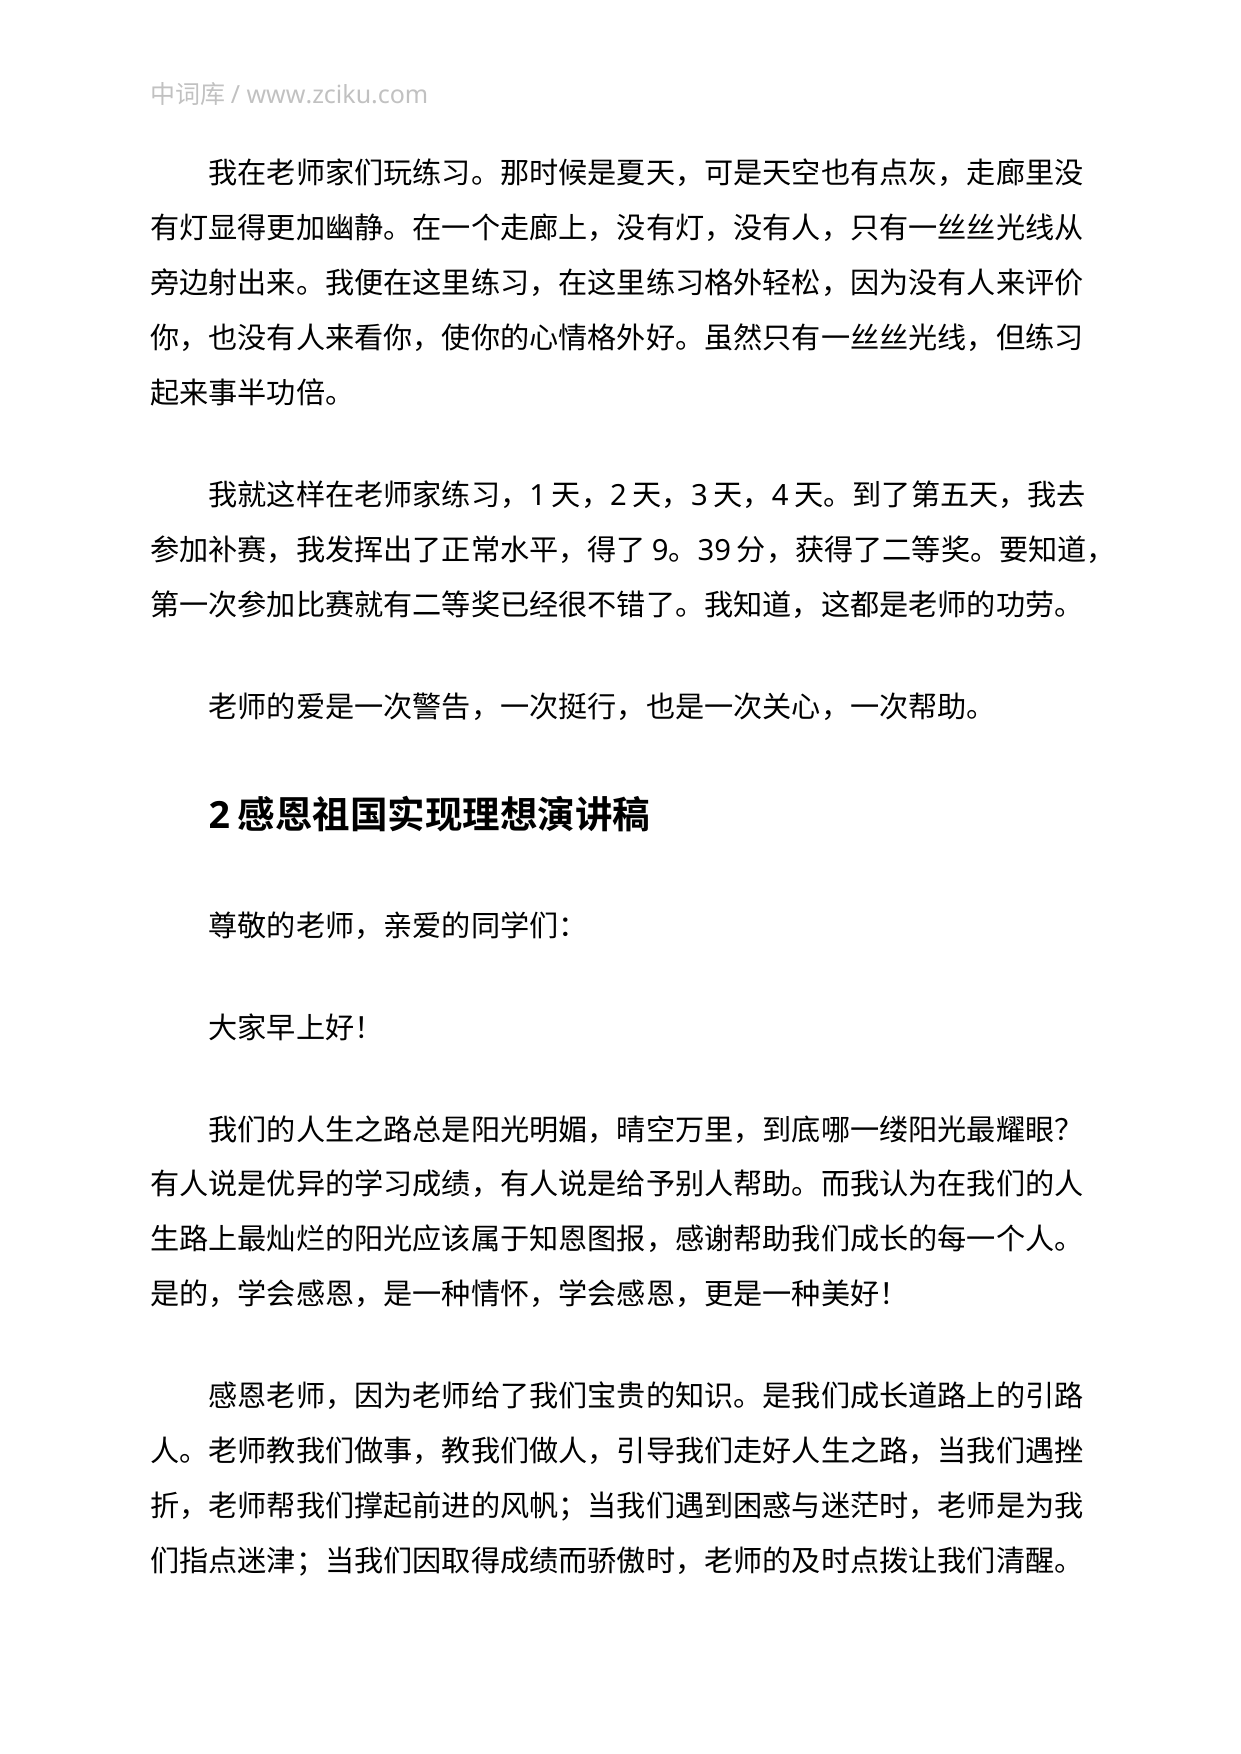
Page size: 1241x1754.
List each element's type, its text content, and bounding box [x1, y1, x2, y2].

text 老师的爱是一次警告，一次挺行，也是一次关心，一次帮助。 [150, 683, 1090, 725]
text 我们的人生之路总是阳光明媚，晴空万里，到底哪一缕阳光最耀眼？有人说是优异的学习成绩，有人说是给予别人帮助。而我认为在我们的人生路上最灿烂的阳光应该属于知恩图报，感谢帮助我们成长的每一个人。是的，学会感恩，是一种情怀，学会感恩，更是一种美好！ [150, 1106, 1090, 1313]
text 尊敬的老师，亲爱的同学们： [150, 902, 1090, 945]
text 大家早上好！ [150, 1004, 1090, 1047]
text 2感恩祖国实现理想演讲稿 [150, 785, 1090, 839]
text 我就这样在老师家练习，1天，2天，3天，4天。到了第五天，我去参加补赛，我发挥出了正常水平，得了9。39分，获得了二等奖。要知道，第一次参加比赛就有二等奖已经很不错了。我知道，这都是老师的功劳。 [150, 471, 1090, 624]
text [150, 1372, 1090, 1579]
text 我在老师家们玩练习。那时候是夏天，可是天空也有点灰，走廊里没有灯显得更加幽静。在一个走廊上，没有灯，没有人，只有一丝丝光线从旁边射出来。我便在这里练习，在这里练习格外轻松，因为没有人来评价你，也没有人来看你，使你的心情格外好。虽然只有一丝丝光线，但练习起来事半功倍。 [150, 150, 1090, 412]
